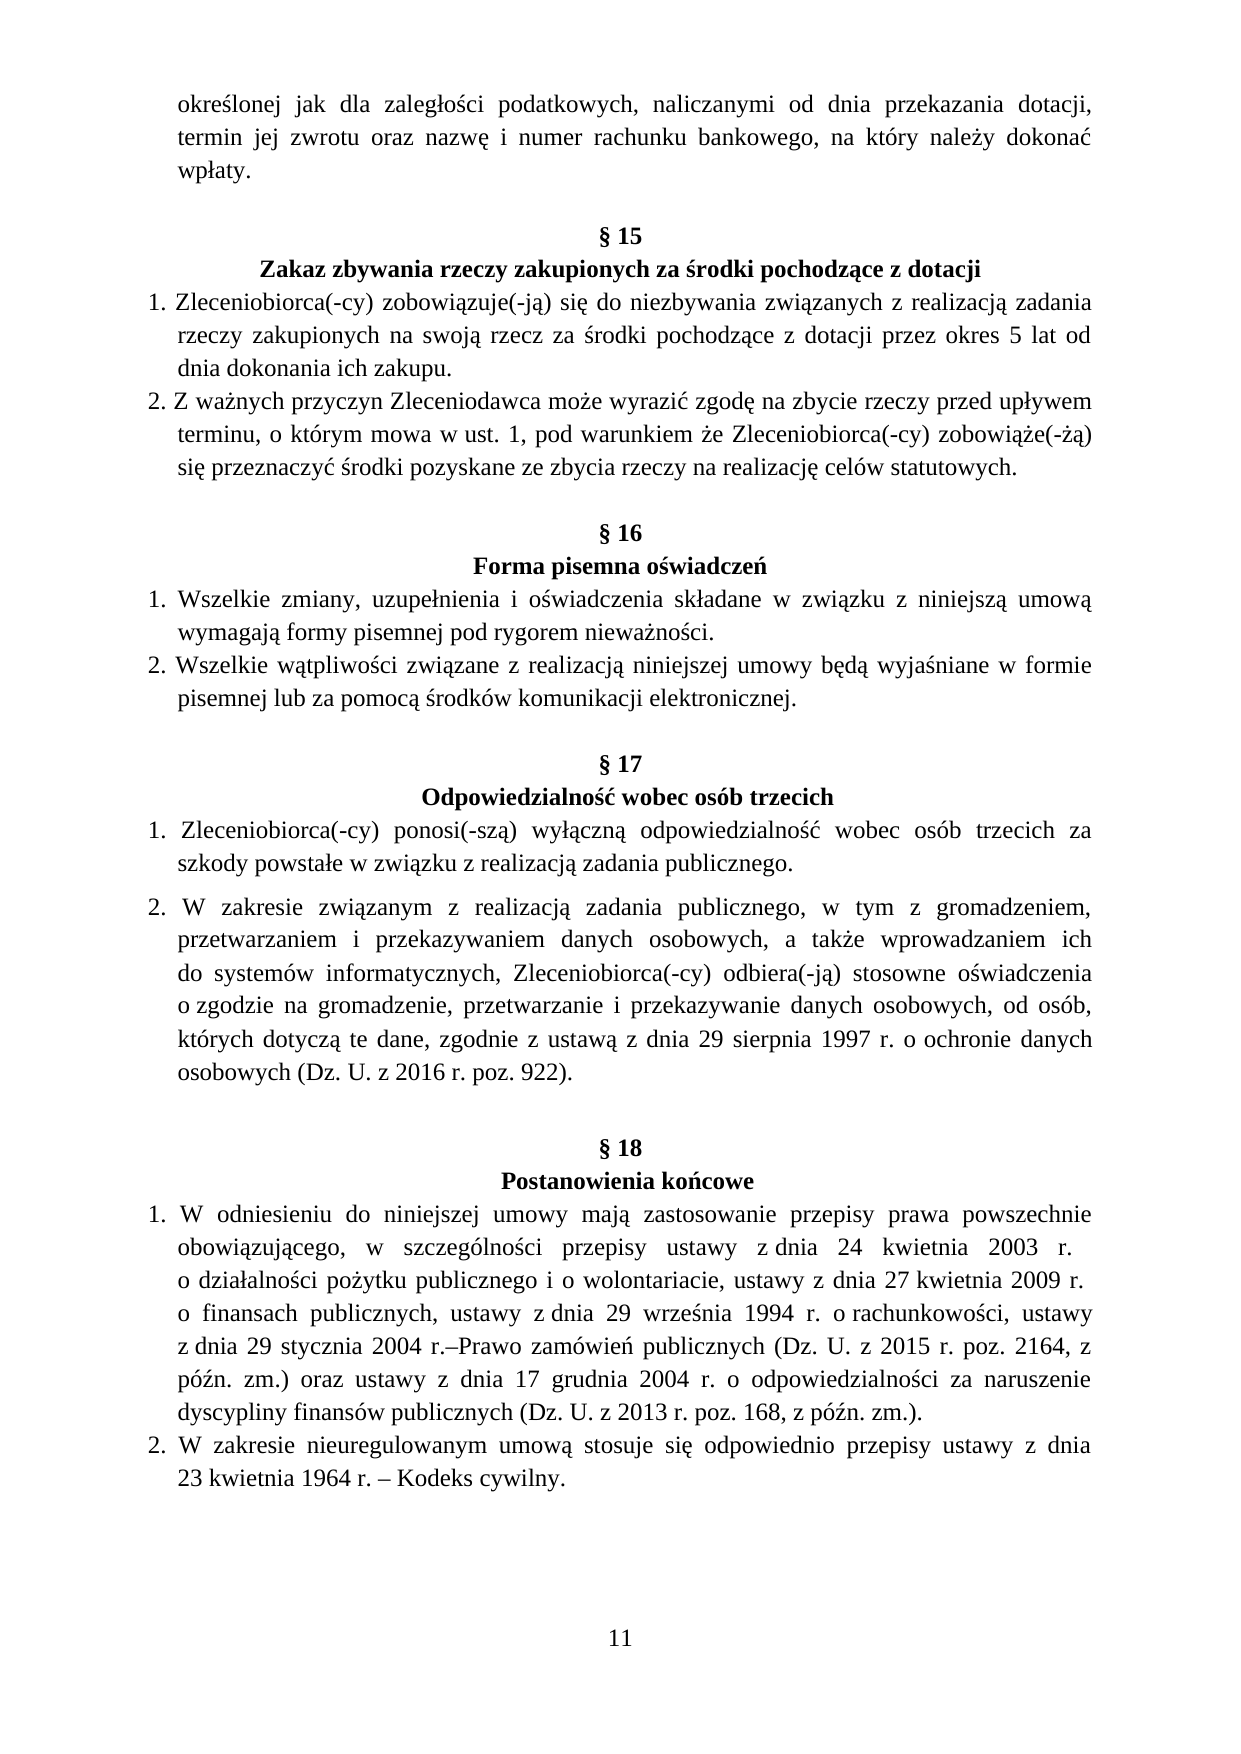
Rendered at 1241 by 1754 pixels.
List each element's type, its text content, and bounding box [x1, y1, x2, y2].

text 2. W zakresie nieuregulowanym umową stosuje się odpowiednio przepisy ustawy z dnia 23 kwietnia 1964 r. – Kodeks cywilny. [148, 1430, 1093, 1492]
text Forma pisemna oświadczeń [148, 551, 1093, 580]
text 2. Z ważnych przyczyn Zleceniodawca może wyrazić zgodę na zbycie rzeczy przed upływem terminu, o którym mowa w ust. 1, pod warunkiem że Zleceniobiorca(-cy) zobowiąże(-żą) się przeznaczyć środki pozyskane ze zbycia rzeczy na realizację celów statutowych. [148, 386, 1093, 481]
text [148, 89, 1093, 183]
text Zakaz zbywania rzeczy zakupionych za środki pochodzące z dotacji [148, 254, 1093, 282]
text 1. Zleceniobiorca(-cy) zobowiązuje(-ją) się do niezbywania związanych z realizacją zadania rzeczy zakupionych na swoją rzecz za środki pochodzące z dotacji przez okres 5 lat od dnia dokonania ich zakupu. [148, 287, 1093, 382]
text 2. W zakresie związanym z realizacją zadania publicznego, w tym z gromadzeniem, przetwarzaniem i przekazywaniem danych osobowych, a także wprowadzaniem ich do systemów informatycznych, Zleceniobiorca(-cy) odbiera(-ją) stosowne oświadczenia o zgodzie na gromadzenie, przetwarzanie i przekazywanie danych osobowych, od osób, których dotyczą te dane, zgodnie z ustawą z dnia 29 sierpnia 1997 r. o ochronie danych osobowych (Dz. U. z 2016 r. poz. 922). [148, 892, 1093, 1085]
text 1. Zleceniobiorca(-cy) ponosi(-szą) wyłączną odpowiedzialność wobec osób trzecich za szkody powstałe w związku z realizacją zadania publicznego. [148, 815, 1093, 877]
text § 16 [148, 518, 1093, 547]
text 2. Wszelkie wątpliwości związane z realizacją niniejszej umowy będą wyjaśniane w formie pisemnej lub za pomocą środków komunikacji elektronicznej. [148, 650, 1093, 712]
text § 15 [148, 221, 1093, 249]
text § 17 [148, 749, 1093, 778]
text Odpowiedzialność wobec osób trzecich [162, 782, 1093, 811]
text § 18 [148, 1133, 1093, 1162]
text Postanowienia końcowe [162, 1166, 1093, 1195]
text 1. W odniesieniu do niniejszej umowy mają zastosowanie przepisy prawa powszechnie obowiązującego, w szczególności przepisy ustawy z dnia 24 kwietnia 2003 r. o działalności pożytku publicznego i o wolontariacie, ustawy z dnia 27 kwietnia 2009 r. o finansach publicznych, ustawy z dnia 29 września 1994 r. o rachunkowości, ustawy z dnia 29 stycznia 2004 r.–Prawo zamówień publicznych (Dz. U. z 2015 r. poz. 2164, z późn. zm.) oraz ustawy z dnia 17 grudnia 2004 r. o odpowiedzialności za naruszenie dyscypliny finansów publicznych (Dz. U. z 2013 r. poz. 168, z późn. zm.). [148, 1199, 1093, 1426]
list Wszelkie zmiany, uzupełnienia i oświadczenia składane w związku z niniejszą umową wymagają formy pisemnej pod rygorem nieważności. [148, 584, 1093, 646]
